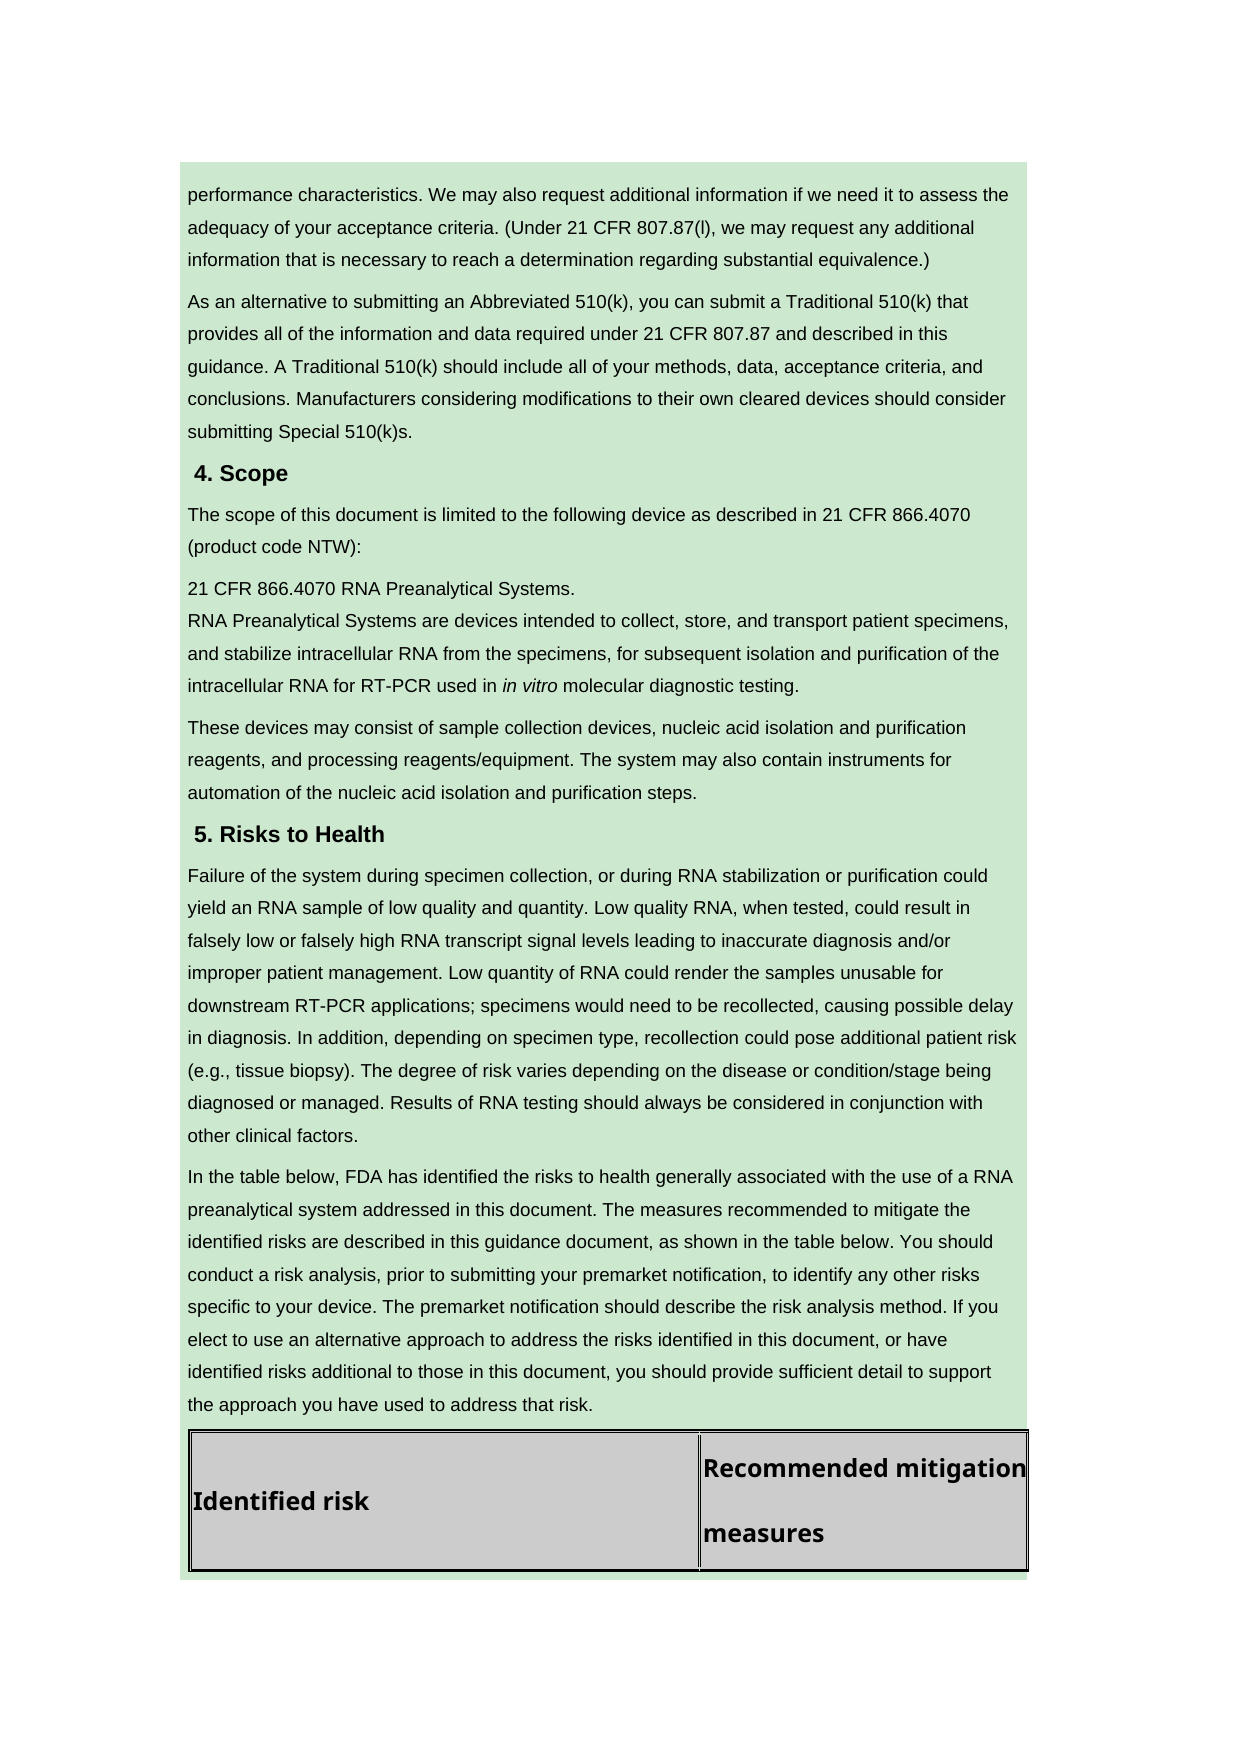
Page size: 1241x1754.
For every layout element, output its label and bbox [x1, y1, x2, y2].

table_header [180, 162, 1027, 1580]
